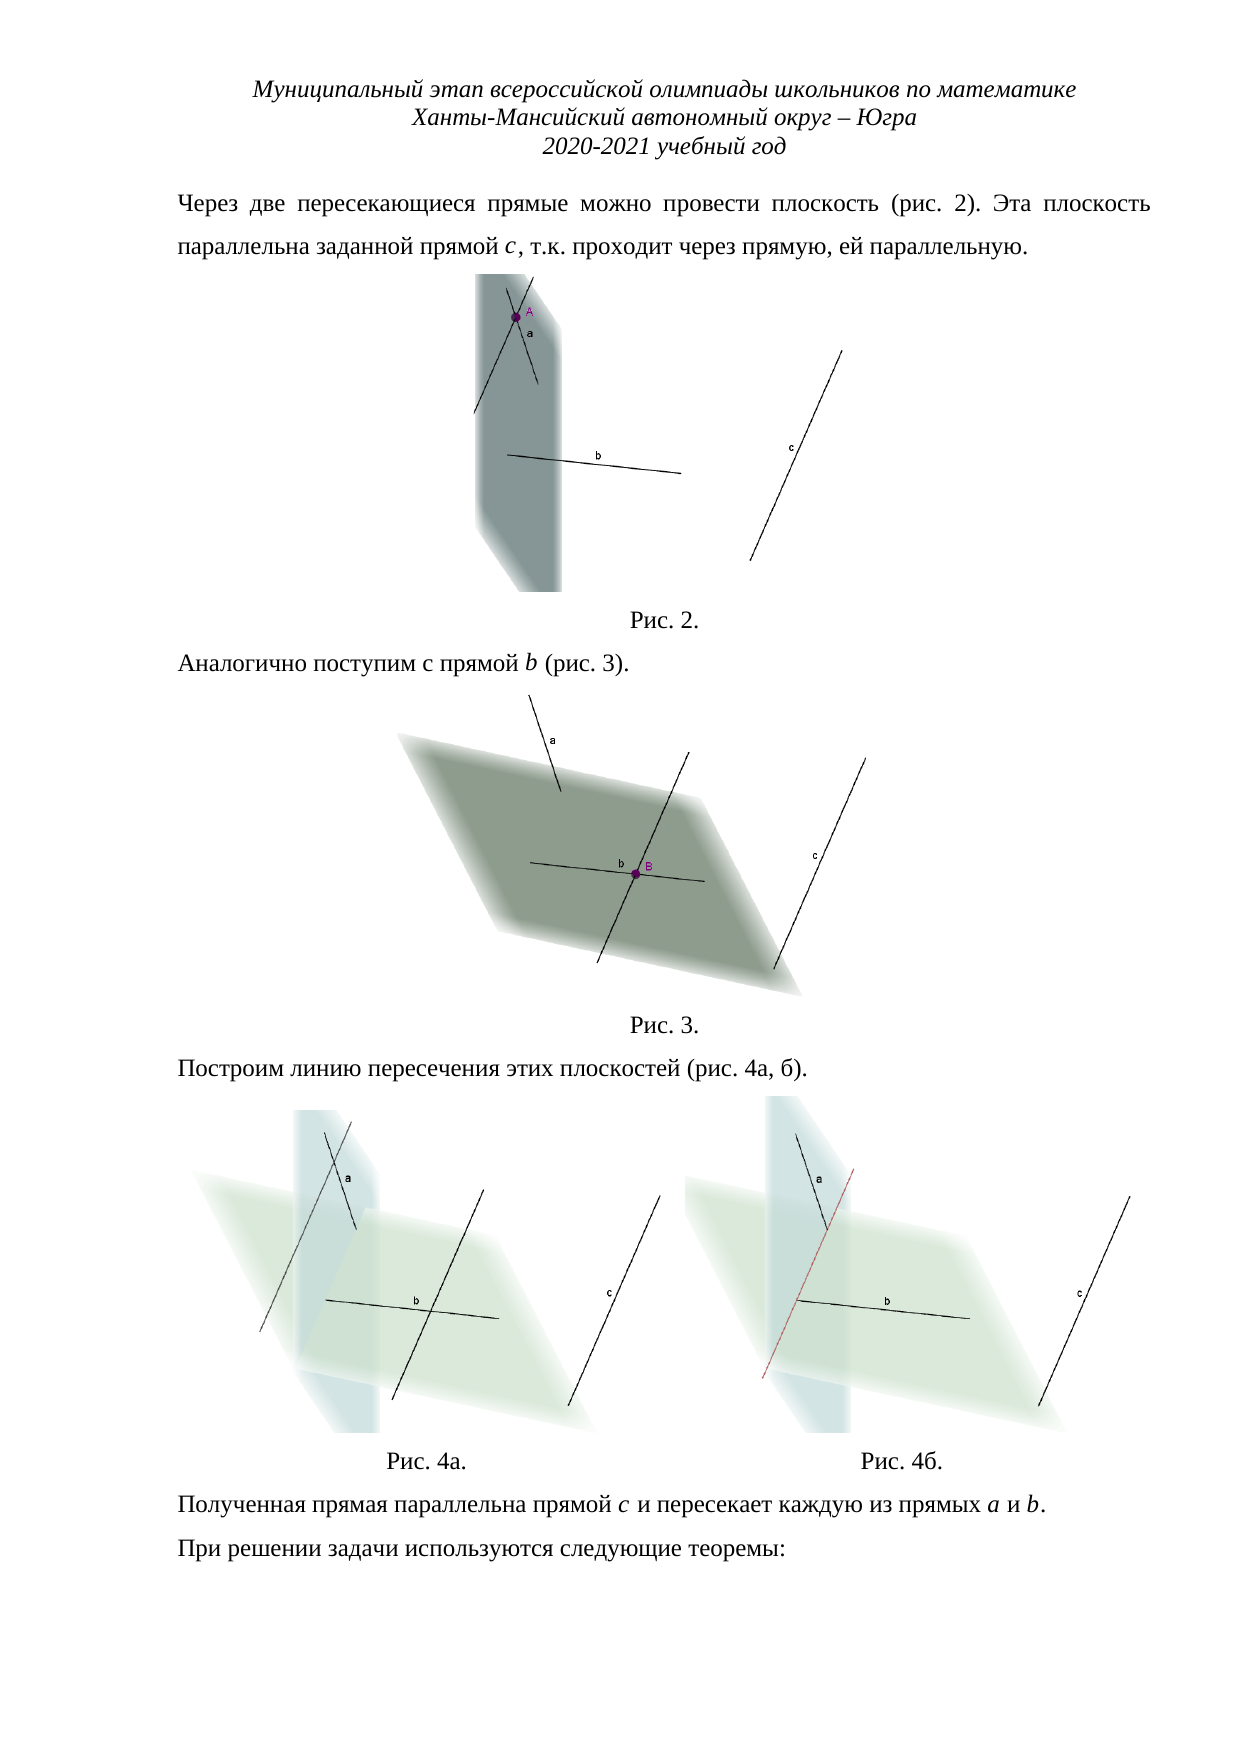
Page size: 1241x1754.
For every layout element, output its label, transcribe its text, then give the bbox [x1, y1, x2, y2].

text Рис. 4а. Рис. 4б. [177, 1446, 1152, 1475]
text Рис. 3. [177, 1010, 1152, 1039]
text Аналогично поступим с прямой (рис. 3). [177, 648, 1152, 677]
text Построим линию пересечения этих плоскостей (рис. 4а, б). [177, 1053, 1152, 1082]
text Полученная прямая параллельна прямой и пересекает каждую из прямых и . [177, 1489, 1152, 1518]
picture [473, 274, 856, 592]
picture [185, 1096, 1144, 1433]
text При решении задачи используются следующие теоремы: [177, 1533, 1152, 1561]
text Через две пересекающиеся прямые можно провести плоскость (рис. 2). Эта плоскость параллельна заданной прямой , т.к. проходит через прямую, ей параллельную. [177, 188, 1152, 260]
picture [397, 691, 932, 997]
text Рис. 2. [177, 605, 1152, 634]
